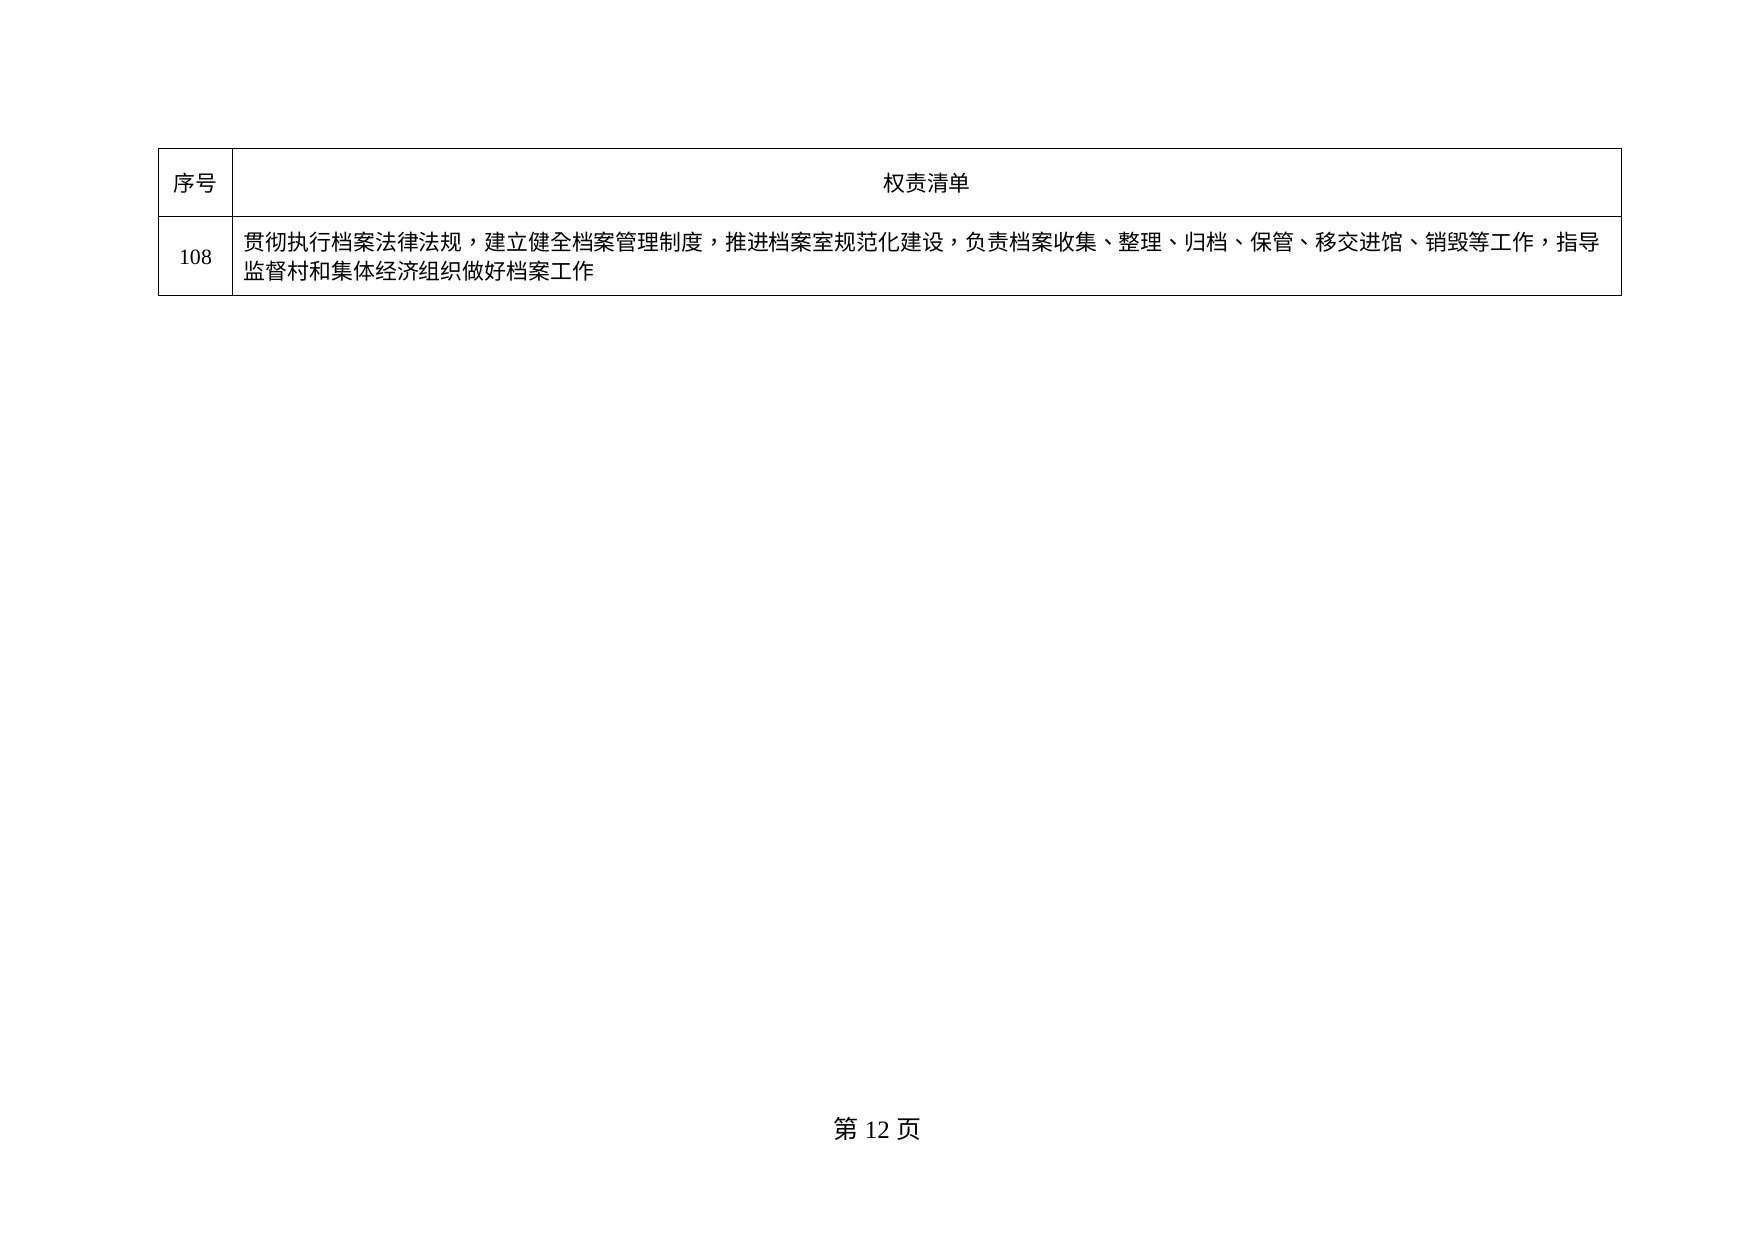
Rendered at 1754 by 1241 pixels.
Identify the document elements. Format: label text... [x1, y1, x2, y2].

table_header 序号 [159, 149, 232, 216]
table_cell 贯彻执行档案法律法规，建立健全档案管理制度，推进档案室规范化建设，负责档案收集、整理、归档、保管、移交进馆、销毁等工作，指导监督村和集体经济组织做好档案工作 [233, 217, 1621, 295]
table_header 权责清单 [233, 149, 1621, 216]
table_cell 108 [159, 217, 232, 295]
